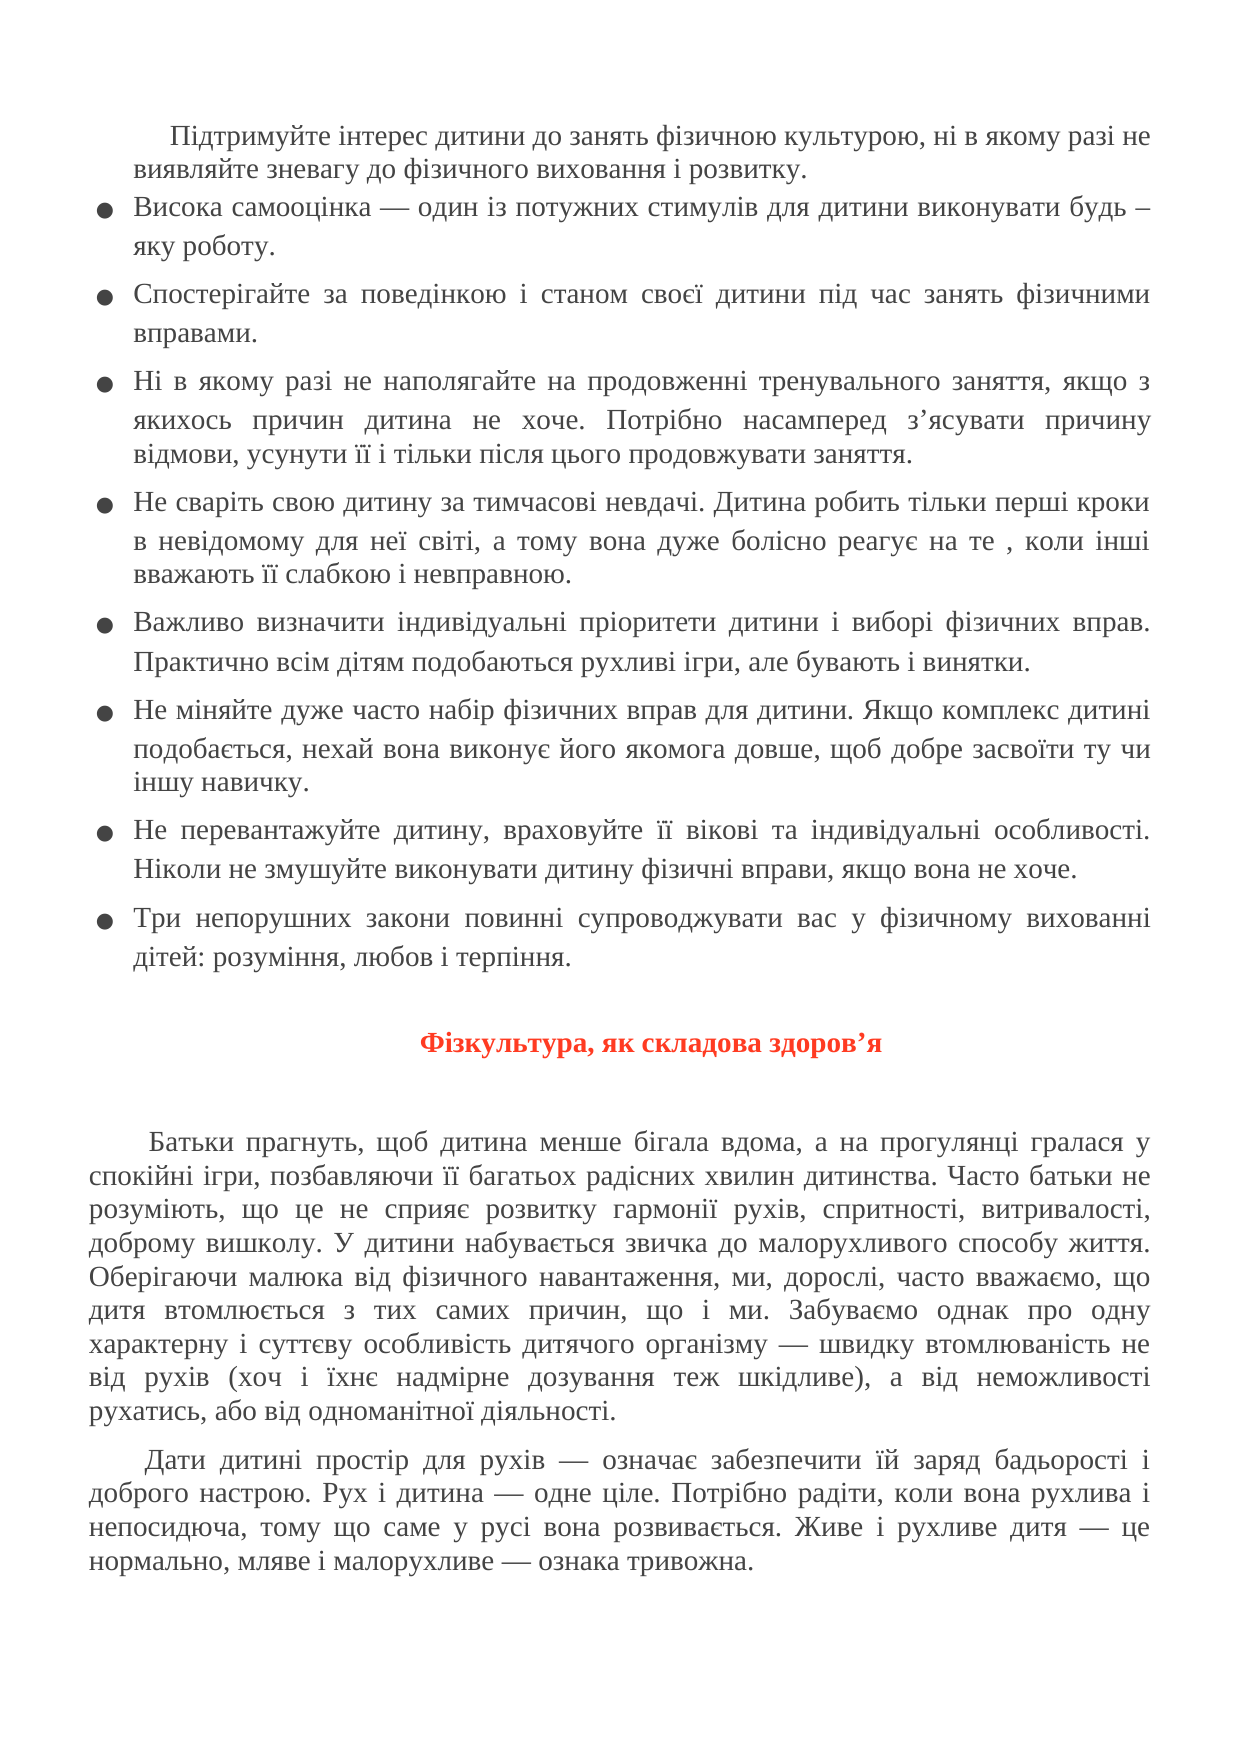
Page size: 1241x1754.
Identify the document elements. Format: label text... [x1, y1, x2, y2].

list Не сваріть свою дитину за тимчасові невдачі. Дитина робить тільки перші кроки в невідомому для неї світі, а тому вона дуже болісно реагує на те , коли інші вважають її слабкою і невправною. [96, 480, 1152, 590]
list Не міняйте дуже часто набір фізичних вправ для дитини. Якщо комплекс дитині подобається, нехай вона виконує його якомога довше, щоб добре засвоїти ту чи іншу навичку. [96, 688, 1152, 798]
list Ні в якому разі не наполягайте на продовженні тренувального заняття, якщо з якихось причин дитина не хоче. Потрібно насамперед з’ясувати причину відмови, усунути її і тільки після цього продовжувати заняття. [96, 359, 1152, 469]
list Три непорушних закони повинні супроводжувати вас у фізичному вихованні дітей: розуміння, любов і терпіння. [96, 896, 1152, 972]
list Спостерігайте за поведінкою і станом своєї дитини під час занять фізичними вправами. [96, 272, 1152, 349]
list Висока самооцінка — один із потужних стимулів для дитини виконувати будь – яку роботу. [96, 185, 1152, 261]
list Не перевантажуйте дитину, враховуйте її вікові та індивідуальні особливості. Ніколи не змушуйте виконувати дитину фізичні вправи, якщо вона не хоче. [96, 809, 1152, 885]
text Батьки прагнуть, щоб дитина менше бігала вдома, а на прогулянці гралася у спокійні ігри, позбавляючи її багатьох радісних хвилин дитинства. Часто батьки не розуміють, що це не сприяє розвитку гармонії рухів, спритності, витривалості, доброму вишколу. У дитини набувається звичка до малорухливого способу життя. Оберігаючи малюка від фізичного навантаження, ми, дорослі, часто вважаємо, що дитя втомлюється з тих самих причин, що і ми. Забуваємо однак про одну характерну і суттєву особливість дитячого організму — швидку втомлюваність не від рухів (хоч і їхнє надмірне дозування теж шкідливе), а від неможливості рухатись, або від одноманітної діяльності. [89, 1124, 1152, 1426]
text Дати дитині простір для рухів — означає забезпечити їй заряд бадьорості і доброго настрою. Рух і дитина — одне ціле. Потрібно радіти, коли вона рухлива і непосидюча, тому що саме у русі вона розвивається. Живе і рухливе дитя — це нормально, мляве і малорухливе — ознака тривожна. [89, 1442, 1152, 1576]
list Важливо визначити індивідуальні пріоритети дитини і виборі фізичних вправ. Практично всім дітям подобаються рухливі ігри, але бувають і винятки. [96, 601, 1152, 677]
text Підтримуйте інтерес дитини до занять фізичною культурою, ні в якому разі не виявляйте зневагу до фізичного виховання і розвитку. [133, 118, 1152, 185]
text Фізкультура, як складова здоров’я [29, 1025, 1225, 1058]
